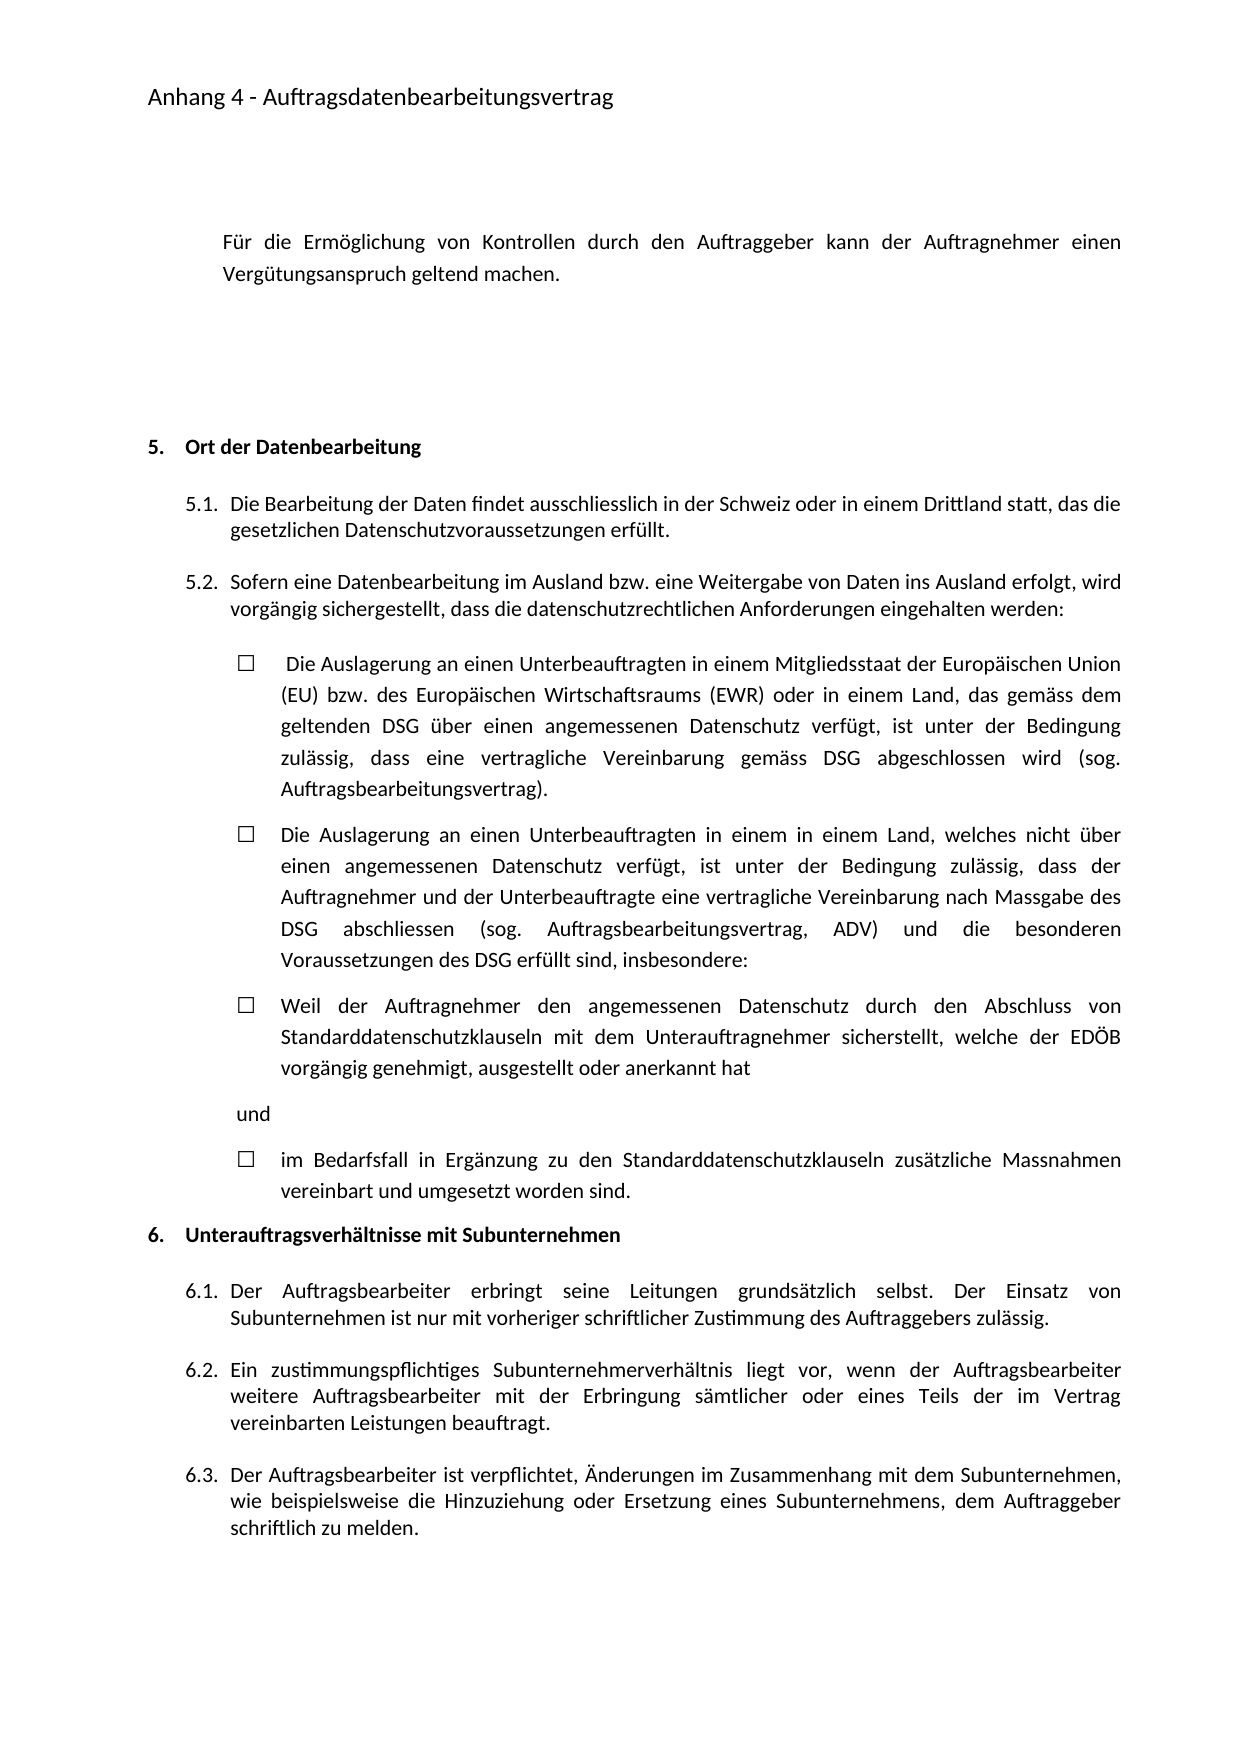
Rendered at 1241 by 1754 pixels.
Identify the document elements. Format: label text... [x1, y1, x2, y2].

text im Bedarfsfall in Ergänzung zu den Standarddatenschutzklauseln zusätzliche Massnahmen vereinbart und umgesetzt worden sind. [236, 1142, 1122, 1205]
text Die Auslagerung an einen Unterbeauftragten in einem Mitgliedsstaat der Europäischen Union (EU) bzw. des Europäischen Wirtschaftsraums (EWR) oder in einem Land, das gemäss dem geltenden DSG über einen angemessenen Datenschutz verfügt, ist unter der Bedingung zulässig, dass eine vertragliche Vereinbarung gemäss DSG abgeschlossen wird (sog. Auftragsbearbeitungsvertrag). [236, 646, 1122, 803]
list Unterauftragsverhältnisse mit Subunternehmen [148, 1219, 1122, 1248]
text und [236, 1096, 1122, 1128]
text Weil der Auftragnehmer den angemessenen Datenschutz durch den Abschluss von Standarddatenschutzklauseln mit dem Unterauftragnehmer sicherstellt, welche der EDÖB vorgängig genehmigt, ausgestellt oder anerkannt hat [236, 988, 1122, 1082]
text Die Auslagerung an einen Unterbeauftragten in einem in einem Land, welches nicht über einen angemessenen Datenschutz verfügt, ist unter der Bedingung zulässig, dass der Auftragnehmer und der Unterbeauftragte eine vertragliche Vereinbarung nach Massgabe des DSG abschliessen (sog. Auftragsbearbeitungsvertrag, ADV) und die besonderen Voraussetzungen des DSG erfüllt sind, insbesondere: [236, 817, 1122, 973]
list Der Auftragsbearbeiter ist verpflichtet, Änderungen im Zusammenhang mit dem Subunternehmen, wie beispielsweise die Hinzuziehung oder Ersetzung eines Subunternehmens, dem Auftraggeber schriftlich zu melden. [185, 1461, 1122, 1541]
list Sofern eine Datenbearbeitung im Ausland bzw. eine Weitergabe von Daten ins Ausland erfolgt, wird vorgängig sichergestellt, dass die datenschutzrechtlichen Anforderungen eingehalten werden: [185, 568, 1122, 621]
list Die Bearbeitung der Daten findet ausschliesslich in der Schweiz oder in einem Drittland statt, das die gesetzlichen Datenschutzvoraussetzungen erfüllt. [185, 490, 1122, 543]
list Ort der Datenbearbeitung [148, 431, 1122, 461]
list Ein zustimmungspflichtiges Subunternehmerverhältnis liegt vor, wenn der Auftragsbearbeiter weitere Auftragsbearbeiter mit der Erbringung sämtlicher oder eines Teils der im Vertrag vereinbarten Leistungen beauftragt. [185, 1356, 1122, 1436]
list Der Auftragsbearbeiter erbringt seine Leitungen grundsätzlich selbst. Der Einsatz von Subunternehmen ist nur mit vorheriger schriftlicher Zustimmung des Auftraggebers zulässig. [185, 1278, 1122, 1331]
text Für die Ermöglichung von Kontrollen durch den Auftraggeber kann der Auftragnehmer einen Vergütungsanspruch geltend machen. [223, 228, 1122, 287]
